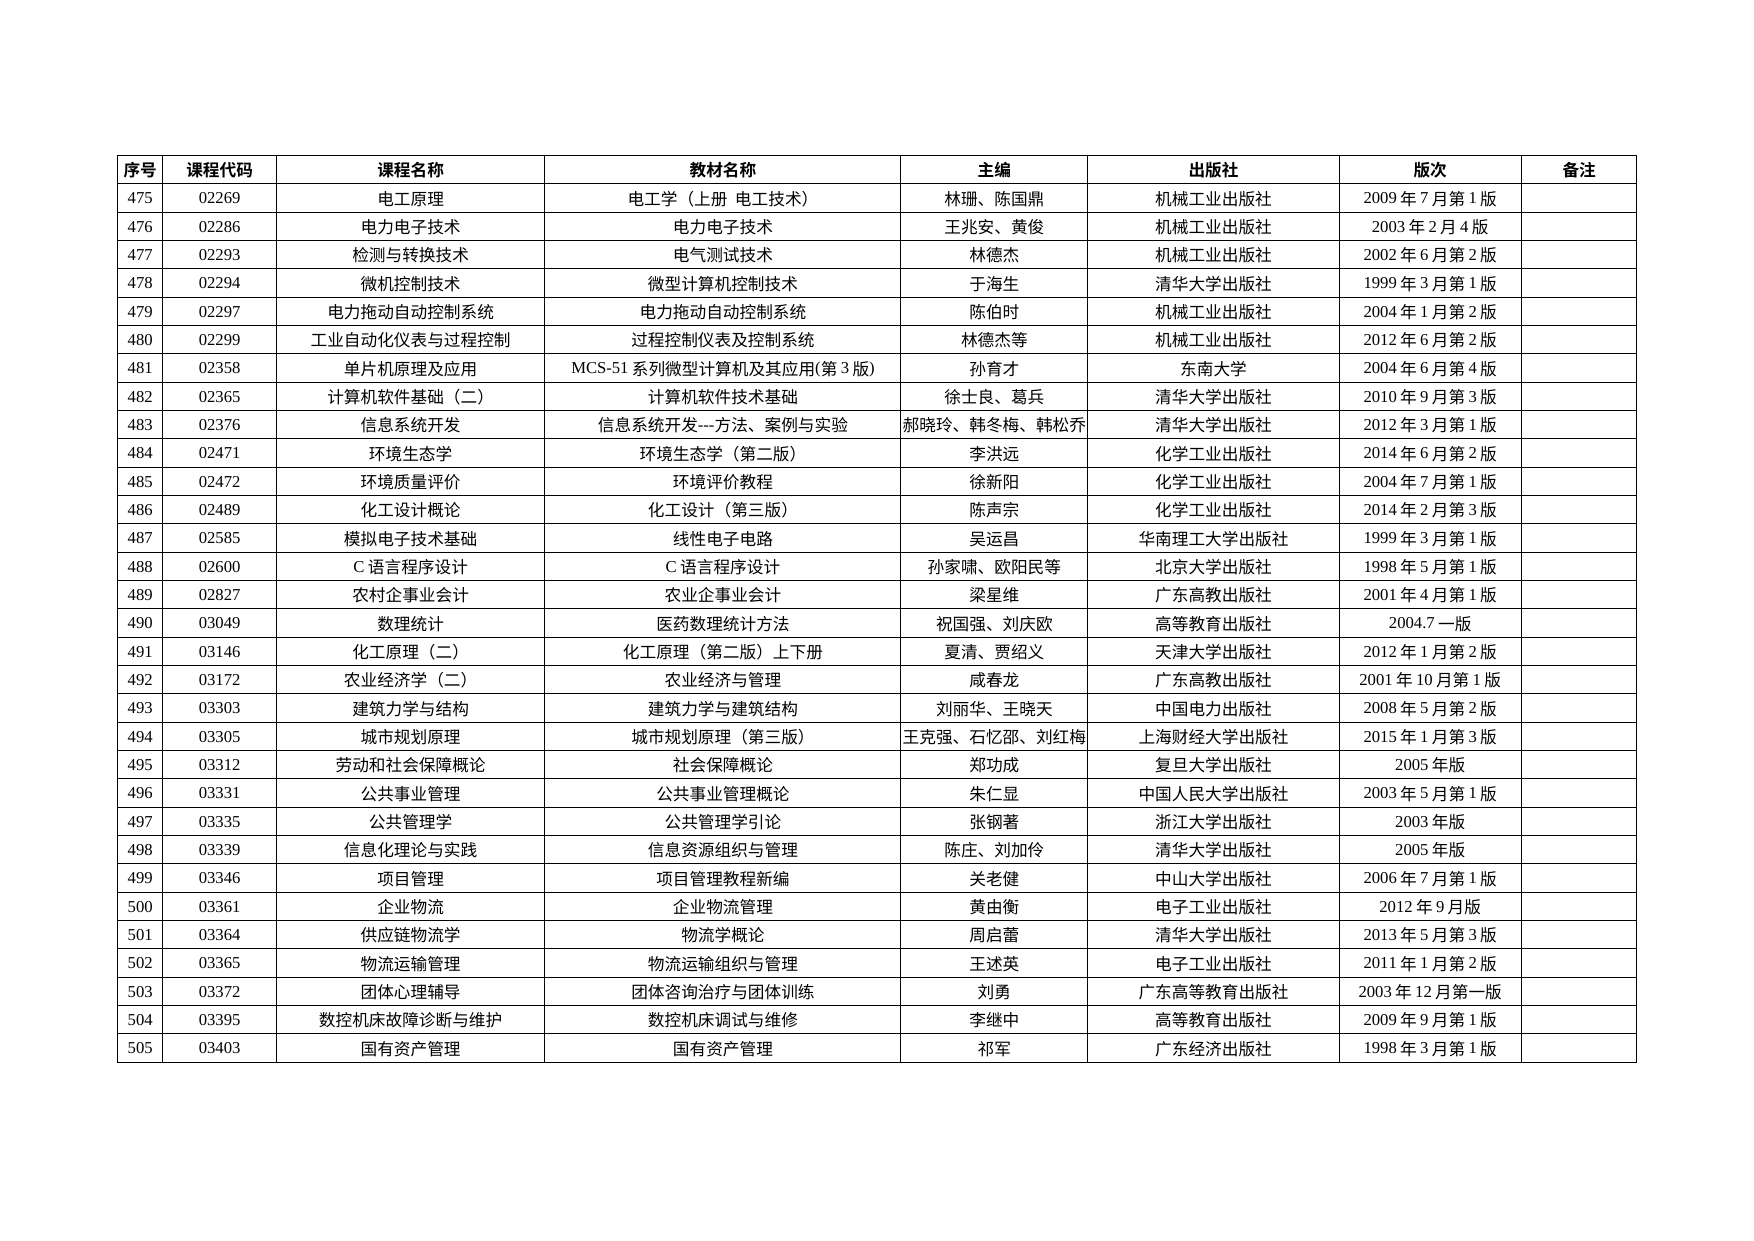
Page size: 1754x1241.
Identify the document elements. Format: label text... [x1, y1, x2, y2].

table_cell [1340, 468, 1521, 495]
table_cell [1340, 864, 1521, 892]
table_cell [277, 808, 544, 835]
table_header 备注 [1522, 156, 1636, 183]
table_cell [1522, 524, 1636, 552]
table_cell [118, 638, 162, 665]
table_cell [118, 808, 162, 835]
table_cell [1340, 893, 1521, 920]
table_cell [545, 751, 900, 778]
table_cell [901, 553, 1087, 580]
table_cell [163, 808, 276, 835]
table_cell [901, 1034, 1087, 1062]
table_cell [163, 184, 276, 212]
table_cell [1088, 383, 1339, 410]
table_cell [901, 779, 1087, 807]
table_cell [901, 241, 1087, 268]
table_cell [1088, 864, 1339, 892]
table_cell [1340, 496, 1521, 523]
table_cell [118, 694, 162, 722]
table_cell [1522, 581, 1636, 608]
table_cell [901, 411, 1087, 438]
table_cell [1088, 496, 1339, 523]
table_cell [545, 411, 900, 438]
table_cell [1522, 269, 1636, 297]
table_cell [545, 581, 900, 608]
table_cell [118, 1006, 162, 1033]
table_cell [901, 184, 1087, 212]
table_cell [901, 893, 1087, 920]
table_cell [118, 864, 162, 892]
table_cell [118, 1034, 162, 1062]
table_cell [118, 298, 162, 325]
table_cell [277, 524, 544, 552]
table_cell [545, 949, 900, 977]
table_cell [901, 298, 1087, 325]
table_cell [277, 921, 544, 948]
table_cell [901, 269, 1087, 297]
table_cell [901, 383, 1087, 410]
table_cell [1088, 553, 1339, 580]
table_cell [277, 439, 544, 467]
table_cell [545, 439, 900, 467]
table_header 课程名称 [277, 156, 544, 183]
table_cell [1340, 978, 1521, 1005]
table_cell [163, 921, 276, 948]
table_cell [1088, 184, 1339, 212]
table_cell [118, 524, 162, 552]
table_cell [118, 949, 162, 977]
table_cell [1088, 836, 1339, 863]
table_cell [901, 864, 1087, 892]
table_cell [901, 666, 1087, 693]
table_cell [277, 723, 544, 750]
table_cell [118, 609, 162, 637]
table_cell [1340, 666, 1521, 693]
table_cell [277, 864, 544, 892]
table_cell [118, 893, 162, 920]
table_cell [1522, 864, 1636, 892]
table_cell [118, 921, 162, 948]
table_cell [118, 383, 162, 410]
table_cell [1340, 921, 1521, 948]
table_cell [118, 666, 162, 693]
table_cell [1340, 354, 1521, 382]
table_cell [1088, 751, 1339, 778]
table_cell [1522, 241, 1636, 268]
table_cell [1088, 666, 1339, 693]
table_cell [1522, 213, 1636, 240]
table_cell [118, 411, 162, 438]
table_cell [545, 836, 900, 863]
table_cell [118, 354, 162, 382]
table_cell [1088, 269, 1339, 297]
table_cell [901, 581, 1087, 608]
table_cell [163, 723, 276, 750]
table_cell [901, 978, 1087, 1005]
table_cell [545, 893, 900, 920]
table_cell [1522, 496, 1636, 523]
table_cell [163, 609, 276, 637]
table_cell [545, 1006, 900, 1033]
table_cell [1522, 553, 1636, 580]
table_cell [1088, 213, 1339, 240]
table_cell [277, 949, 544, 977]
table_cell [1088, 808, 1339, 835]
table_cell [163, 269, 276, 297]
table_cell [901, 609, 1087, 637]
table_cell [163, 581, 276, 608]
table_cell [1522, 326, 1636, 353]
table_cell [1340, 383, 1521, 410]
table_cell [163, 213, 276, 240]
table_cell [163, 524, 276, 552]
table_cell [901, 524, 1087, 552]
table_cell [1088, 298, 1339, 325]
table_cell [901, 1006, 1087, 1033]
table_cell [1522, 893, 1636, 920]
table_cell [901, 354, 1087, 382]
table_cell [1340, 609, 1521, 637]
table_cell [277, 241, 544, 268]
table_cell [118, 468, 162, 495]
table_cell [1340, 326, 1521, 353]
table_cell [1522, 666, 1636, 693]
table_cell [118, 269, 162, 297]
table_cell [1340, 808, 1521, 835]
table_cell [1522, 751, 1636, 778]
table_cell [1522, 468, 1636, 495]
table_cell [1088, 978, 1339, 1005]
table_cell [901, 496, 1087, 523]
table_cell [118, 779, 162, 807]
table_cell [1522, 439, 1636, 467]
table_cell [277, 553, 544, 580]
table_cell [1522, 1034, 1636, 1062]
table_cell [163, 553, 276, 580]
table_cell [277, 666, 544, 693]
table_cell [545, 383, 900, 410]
table_header 课程代码 [163, 156, 276, 183]
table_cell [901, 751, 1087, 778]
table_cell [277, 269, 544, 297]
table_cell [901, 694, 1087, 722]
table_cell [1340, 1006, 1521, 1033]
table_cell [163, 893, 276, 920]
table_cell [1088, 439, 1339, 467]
table_header 出版社 [1088, 156, 1339, 183]
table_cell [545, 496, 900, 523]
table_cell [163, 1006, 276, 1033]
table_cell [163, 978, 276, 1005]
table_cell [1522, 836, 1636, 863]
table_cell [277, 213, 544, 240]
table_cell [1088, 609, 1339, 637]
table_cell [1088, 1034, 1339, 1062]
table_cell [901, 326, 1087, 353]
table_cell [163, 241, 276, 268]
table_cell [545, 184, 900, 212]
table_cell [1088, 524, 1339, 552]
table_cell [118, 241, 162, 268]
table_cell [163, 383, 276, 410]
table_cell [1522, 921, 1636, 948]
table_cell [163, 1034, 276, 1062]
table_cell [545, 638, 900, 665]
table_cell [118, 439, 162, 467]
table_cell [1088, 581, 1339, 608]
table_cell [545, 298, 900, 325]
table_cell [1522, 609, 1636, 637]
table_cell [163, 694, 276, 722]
table_header 序号 [118, 156, 162, 183]
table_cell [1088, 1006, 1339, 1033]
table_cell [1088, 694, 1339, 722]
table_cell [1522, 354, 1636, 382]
table_header 教材名称 [545, 156, 900, 183]
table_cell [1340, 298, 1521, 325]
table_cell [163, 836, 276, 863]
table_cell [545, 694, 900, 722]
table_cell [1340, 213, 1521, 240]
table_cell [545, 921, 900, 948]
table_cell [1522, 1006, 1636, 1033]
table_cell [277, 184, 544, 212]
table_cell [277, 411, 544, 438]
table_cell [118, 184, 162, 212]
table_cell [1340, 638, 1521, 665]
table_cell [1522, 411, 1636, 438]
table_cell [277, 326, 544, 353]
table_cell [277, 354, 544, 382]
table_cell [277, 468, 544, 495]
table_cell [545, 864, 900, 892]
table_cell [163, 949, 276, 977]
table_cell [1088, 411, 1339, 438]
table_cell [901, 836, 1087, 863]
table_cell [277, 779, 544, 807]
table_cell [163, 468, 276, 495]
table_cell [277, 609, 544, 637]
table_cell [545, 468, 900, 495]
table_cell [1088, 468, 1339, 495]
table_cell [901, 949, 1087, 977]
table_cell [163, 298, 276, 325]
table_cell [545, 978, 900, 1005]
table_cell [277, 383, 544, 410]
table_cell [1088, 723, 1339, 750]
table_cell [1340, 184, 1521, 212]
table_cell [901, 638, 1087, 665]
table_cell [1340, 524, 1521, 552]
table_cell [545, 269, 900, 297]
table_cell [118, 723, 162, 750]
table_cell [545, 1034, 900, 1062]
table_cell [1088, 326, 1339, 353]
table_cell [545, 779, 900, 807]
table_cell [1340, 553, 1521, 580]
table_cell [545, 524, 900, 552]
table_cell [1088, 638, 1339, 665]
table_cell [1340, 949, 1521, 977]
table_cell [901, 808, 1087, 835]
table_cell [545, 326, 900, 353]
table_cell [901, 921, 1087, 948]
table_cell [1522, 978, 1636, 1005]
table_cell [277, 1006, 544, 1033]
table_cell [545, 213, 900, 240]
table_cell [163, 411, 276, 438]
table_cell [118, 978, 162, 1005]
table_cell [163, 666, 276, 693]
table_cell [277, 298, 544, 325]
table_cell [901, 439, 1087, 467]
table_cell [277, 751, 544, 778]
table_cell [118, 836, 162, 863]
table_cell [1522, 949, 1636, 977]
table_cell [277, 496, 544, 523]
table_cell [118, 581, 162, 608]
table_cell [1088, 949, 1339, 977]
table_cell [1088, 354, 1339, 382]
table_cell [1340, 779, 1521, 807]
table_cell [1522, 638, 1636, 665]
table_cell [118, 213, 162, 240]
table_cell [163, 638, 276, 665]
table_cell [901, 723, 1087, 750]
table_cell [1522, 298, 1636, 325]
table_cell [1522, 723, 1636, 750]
table_header 版次 [1340, 156, 1521, 183]
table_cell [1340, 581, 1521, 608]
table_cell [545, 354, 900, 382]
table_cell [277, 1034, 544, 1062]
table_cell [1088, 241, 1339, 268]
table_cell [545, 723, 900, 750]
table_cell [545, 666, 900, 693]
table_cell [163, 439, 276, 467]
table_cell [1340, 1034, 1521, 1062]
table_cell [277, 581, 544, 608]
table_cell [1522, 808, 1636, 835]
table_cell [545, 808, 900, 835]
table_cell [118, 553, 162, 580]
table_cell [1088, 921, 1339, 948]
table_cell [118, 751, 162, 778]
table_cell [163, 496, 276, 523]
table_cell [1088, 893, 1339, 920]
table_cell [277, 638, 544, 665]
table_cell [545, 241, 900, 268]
table_header 主编 [901, 156, 1087, 183]
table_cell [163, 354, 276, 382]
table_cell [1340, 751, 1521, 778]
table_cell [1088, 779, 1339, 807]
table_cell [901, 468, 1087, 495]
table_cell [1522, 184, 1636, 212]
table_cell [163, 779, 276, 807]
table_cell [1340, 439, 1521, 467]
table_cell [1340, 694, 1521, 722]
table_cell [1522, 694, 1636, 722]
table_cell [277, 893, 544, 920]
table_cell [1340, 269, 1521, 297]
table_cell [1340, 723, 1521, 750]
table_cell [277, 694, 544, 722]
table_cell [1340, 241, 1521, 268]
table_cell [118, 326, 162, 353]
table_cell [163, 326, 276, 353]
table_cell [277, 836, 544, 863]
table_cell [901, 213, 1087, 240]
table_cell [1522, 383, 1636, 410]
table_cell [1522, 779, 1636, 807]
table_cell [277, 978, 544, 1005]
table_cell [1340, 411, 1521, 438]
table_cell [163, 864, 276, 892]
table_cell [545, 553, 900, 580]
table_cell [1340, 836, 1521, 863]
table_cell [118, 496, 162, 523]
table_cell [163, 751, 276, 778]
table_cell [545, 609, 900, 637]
